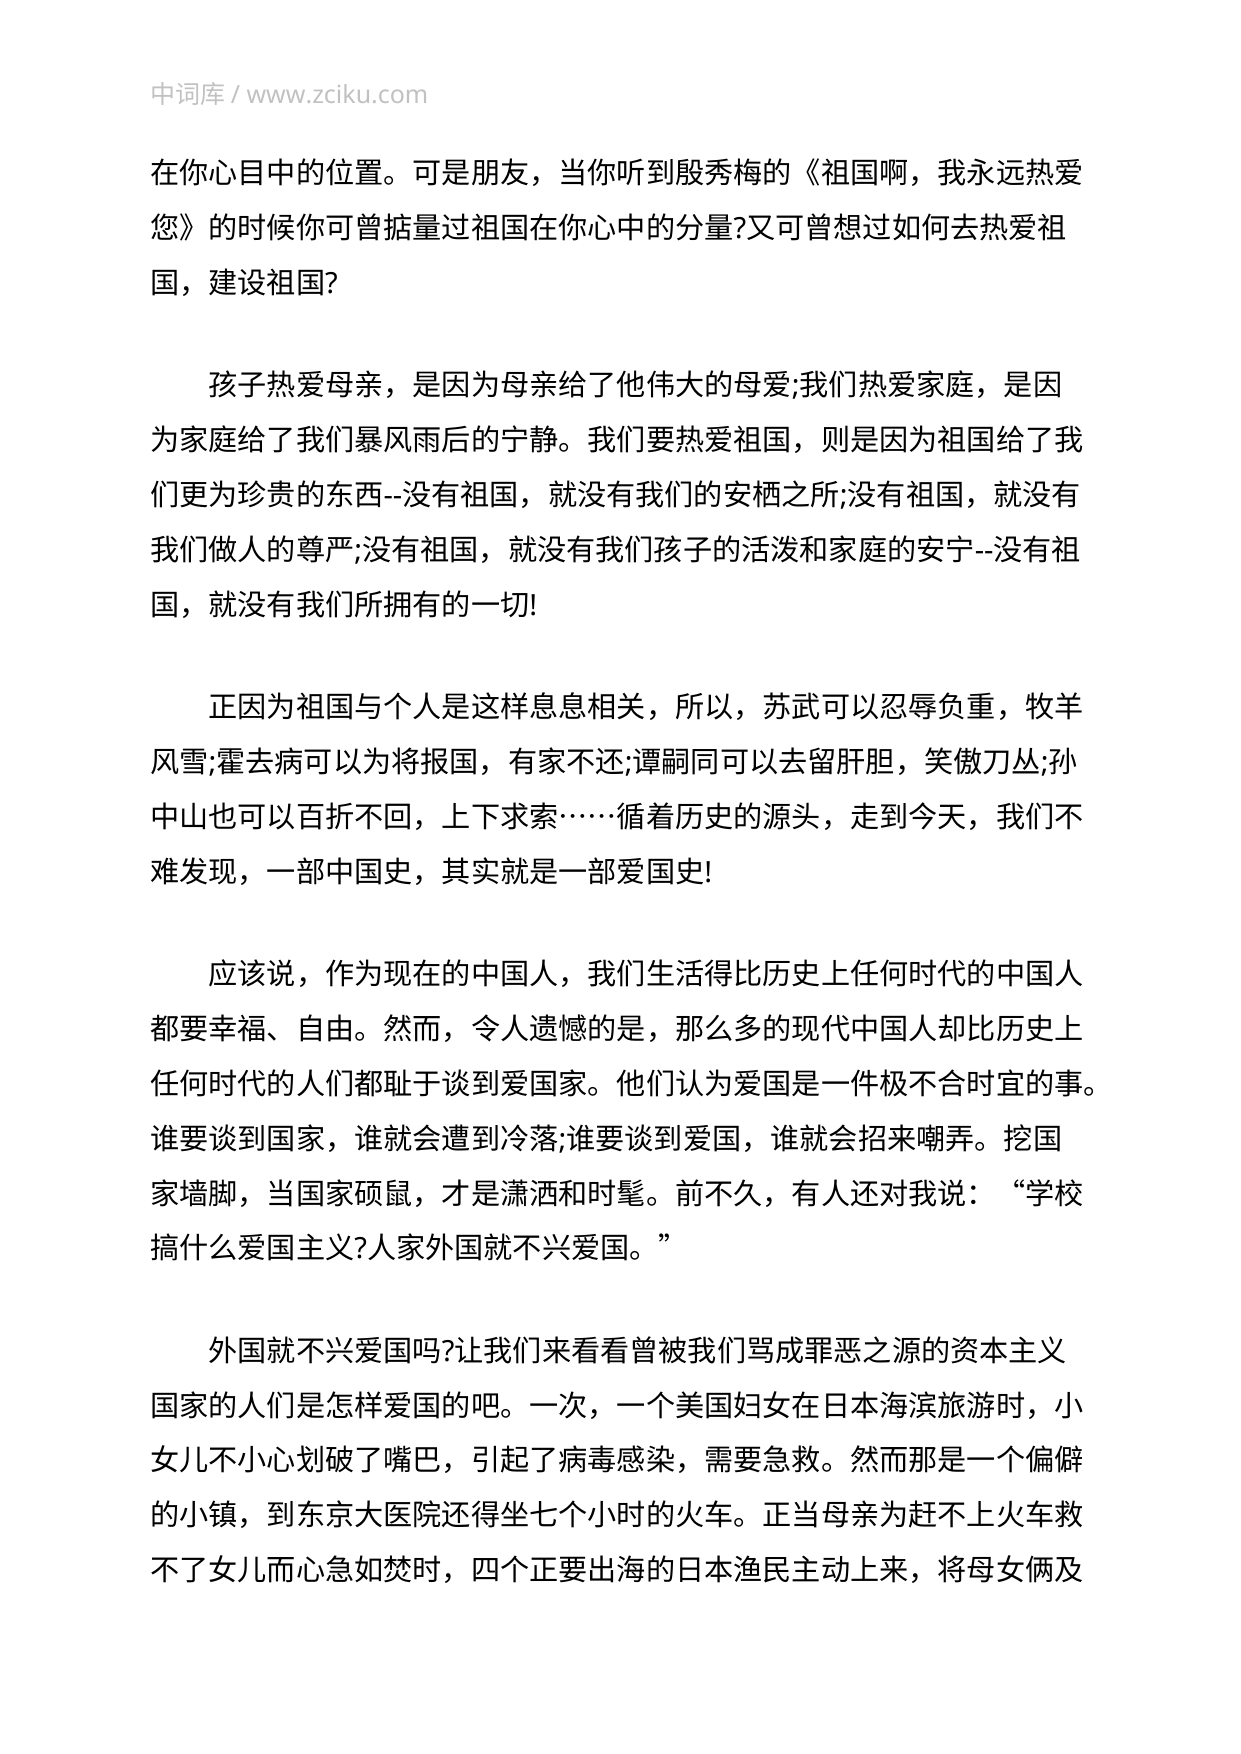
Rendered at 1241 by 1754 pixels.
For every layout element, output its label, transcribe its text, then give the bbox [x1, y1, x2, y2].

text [150, 150, 1090, 302]
text 应该说，作为现在的中国人，我们生活得比历史上任何时代的中国人都要幸福、自由。然而，令人遗憾的是，那么多的现代中国人却比历史上任何时代的人们都耻于谈到爱国家。他们认为爱国是一件极不合时宜的事。谁要谈到国家，谁就会遭到冷落;谁要谈到爱国，谁就会招来嘲弄。挖国家墙脚，当国家硕鼠，才是潇洒和时髦。前不久，有人还对我说：“学校搞什么爱国主义?人家外国就不兴爱国。” [150, 951, 1090, 1267]
text 孩子热爱母亲，是因为母亲给了他伟大的母爱;我们热爱家庭，是因为家庭给了我们暴风雨后的宁静。我们要热爱祖国，则是因为祖国给了我们更为珍贵的东西--没有祖国，就没有我们的安栖之所;没有祖国，就没有我们做人的尊严;没有祖国，就没有我们孩子的活泼和家庭的安宁--没有祖国，就没有我们所拥有的一切! [150, 362, 1090, 624]
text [150, 1327, 1090, 1589]
text 正因为祖国与个人是这样息息相关，所以，苏武可以忍辱负重，牧羊风雪;霍去病可以为将报国，有家不还;谭嗣同可以去留肝胆，笑傲刀丛;孙中山也可以百折不回，上下求索……循着历史的源头，走到今天，我们不难发现，一部中国史，其实就是一部爱国史! [150, 684, 1090, 891]
